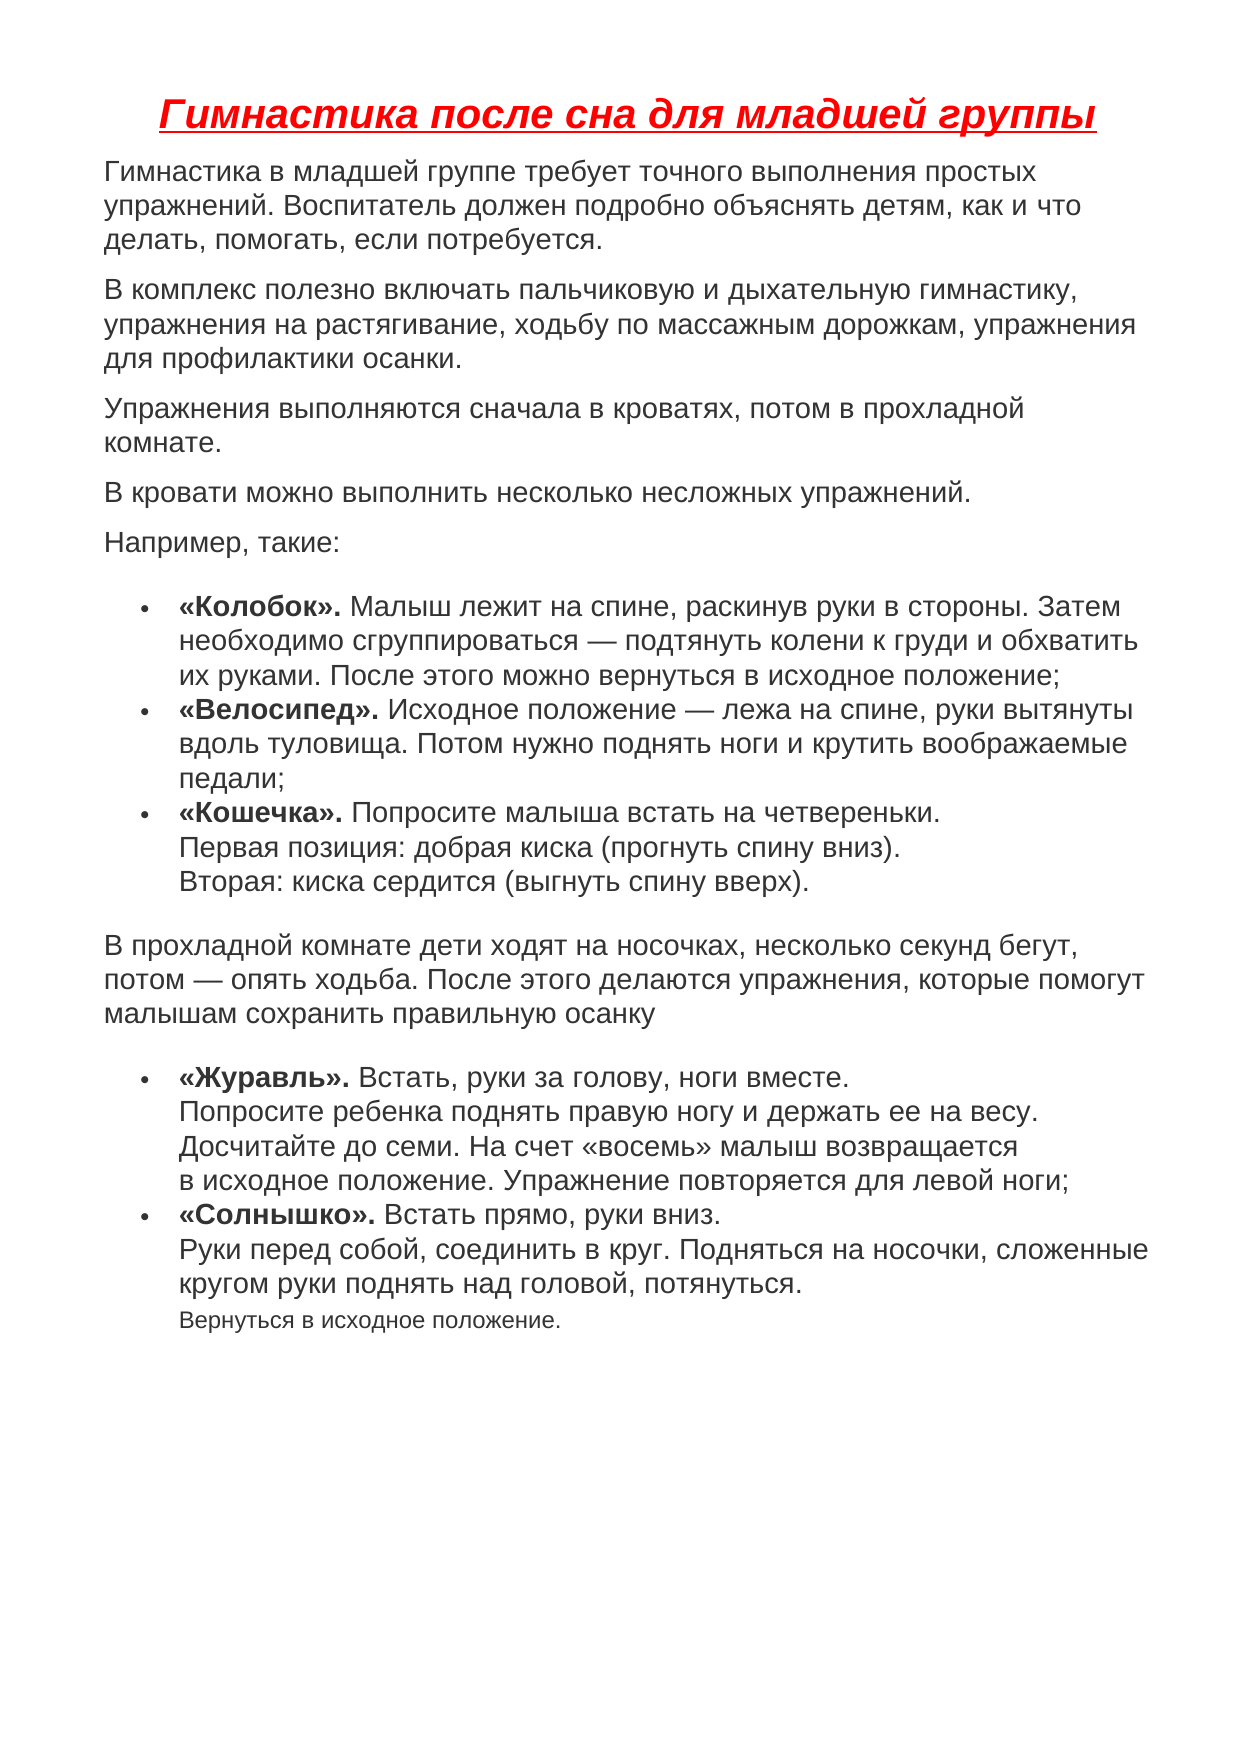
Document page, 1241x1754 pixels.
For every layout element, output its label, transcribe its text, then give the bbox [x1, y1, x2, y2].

text В прохладной комнате дети ходят на носочках, несколько секунд бегут, потом — опять ходьба. После этого делаются упражнения, которые помогут малышам сохранить правильную осанку [103, 927, 1152, 1030]
list «Велосипед». Исходное положение — лежа на спине, руки вытянуты вдоль туловища. Потом нужно поднять ноги и крутить воображаемые педали; [141, 691, 1152, 794]
list «Журавль». Встать, руки за голову, ноги вместе. Попросите ребенка поднять правую ногу и держать ее на весу. Досчитайте до семи. На счет «восемь» малыш возвращается в исходное положение. Упражнение повторяется для левой ноги; [141, 1059, 1152, 1196]
text В комплекс полезно включать пальчиковую и дыхательную гимнастику, упражнения на растягивание, ходьбу по массажным дорожкам, упражнения для профилактики осанки. [103, 271, 1152, 374]
text Например, такие: [103, 524, 1152, 559]
list «Кошечка». Попросите малыша встать на четвереньки. Первая позиция: добрая киска (прогнуть спину вниз). Вторая: киска сердится (выгнуть спину вверх). [141, 794, 1152, 897]
text В кровати можно выполнить несколько несложных упражнений. [103, 474, 1152, 509]
text Упражнения выполняются сначала в кроватях, потом в прохладной комнате. [103, 390, 1152, 459]
text Гимнастика в младшей группе требует точного выполнения простых упражнений. Воспитатель должен подробно объяснять детям, как и что делать, помогать, если потребуется. [103, 153, 1152, 256]
list «Колобок». Малыш лежит на спине, раскинув руки в стороны. Затем необходимо сгруппироваться — подтянуть колени к груди и обхватить их руками. После этого можно вернуться в исходное положение; [141, 588, 1152, 691]
list «Солнышко». Встать прямо, руки вниз. Руки перед собой, соединить в круг. Подняться на носочки, сложенные кругом руки поднять над головой, потянуться. Вернуться в исходное положение. [141, 1196, 1152, 1334]
text Гимнастика после сна для младшей группы [103, 89, 1152, 137]
